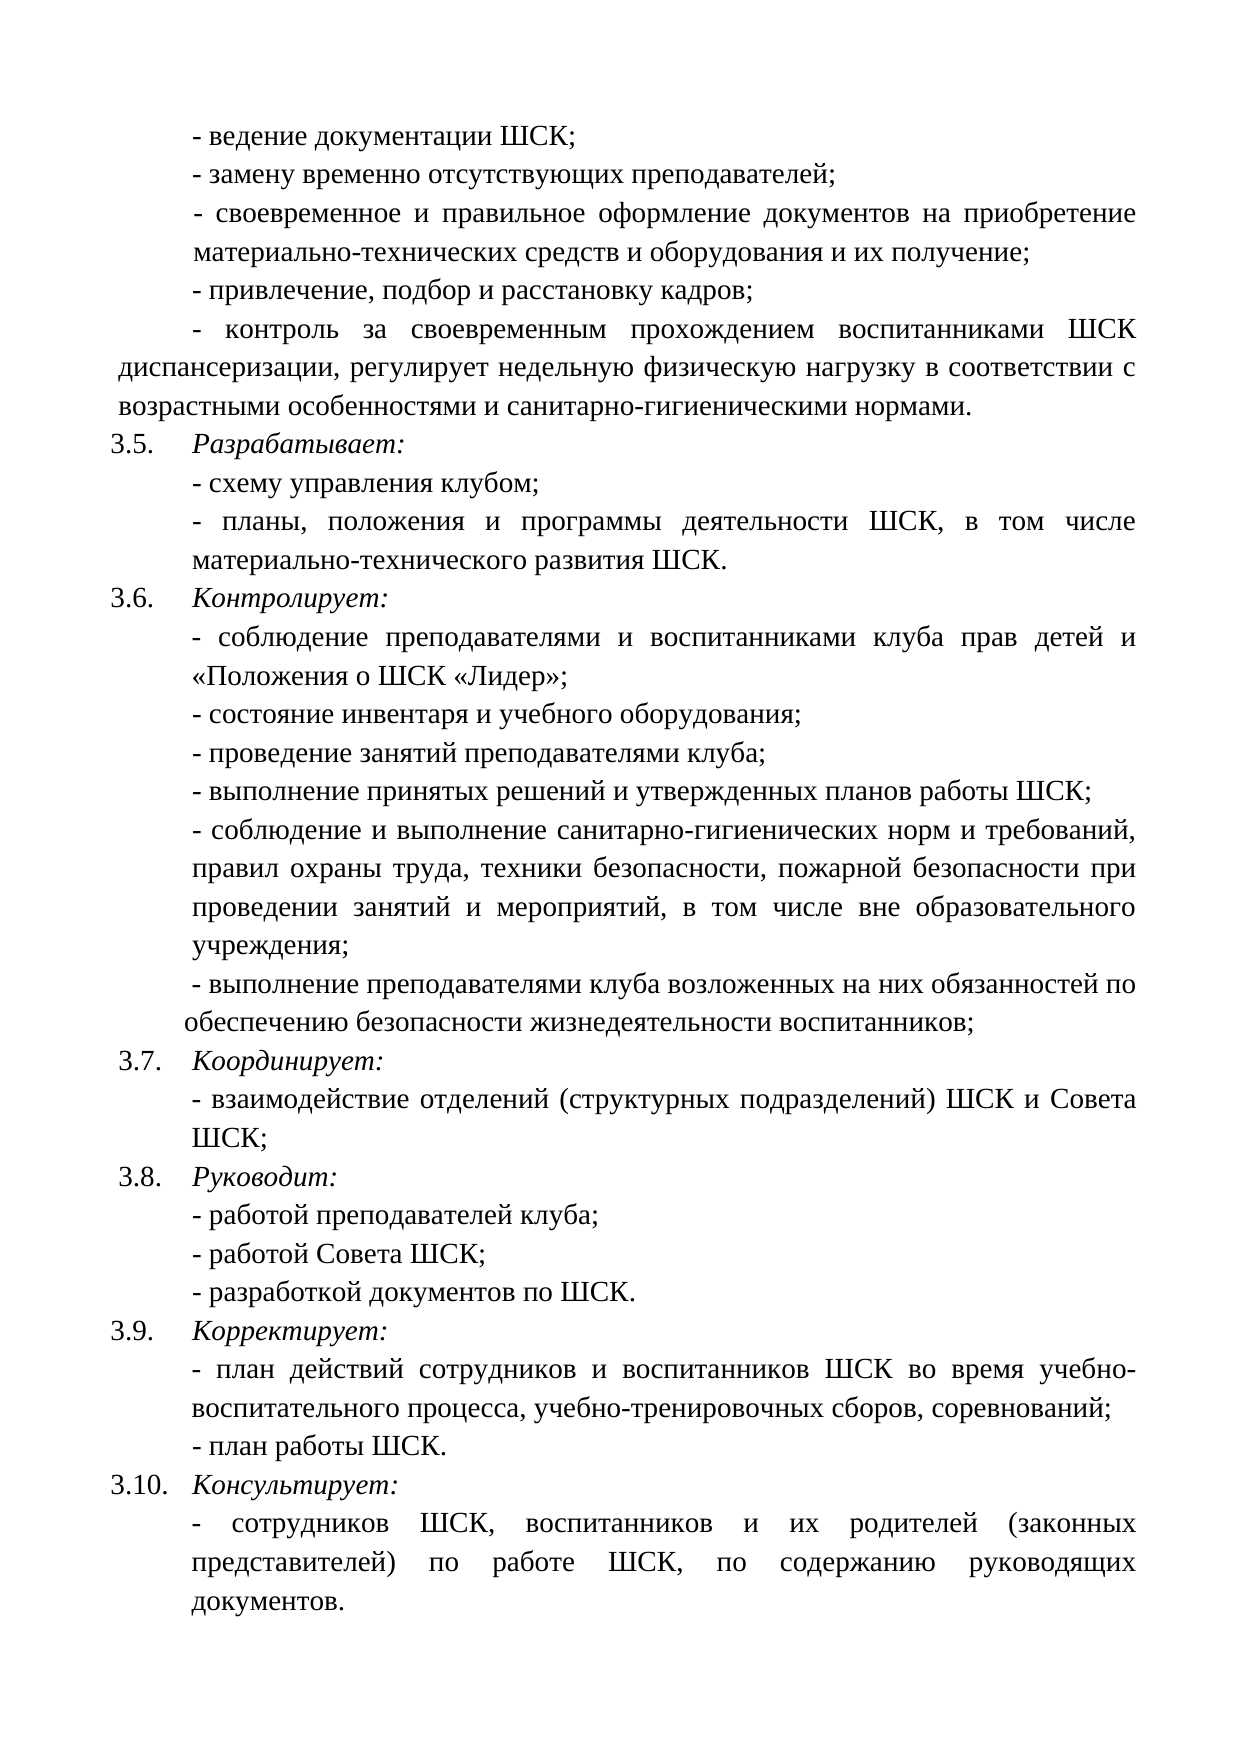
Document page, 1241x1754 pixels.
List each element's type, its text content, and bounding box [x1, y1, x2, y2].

list - планы, положения и программы деятельности ШСК, в том числе материально-технического развития ШСК. [184, 503, 1137, 576]
list - разработкой документов по ШСК. [110, 1274, 1137, 1308]
list - соблюдение преподавателями и воспитанниками клуба прав детей и «Положения о ШСК «Лидер»; [191, 619, 1137, 691]
list - выполнение преподавателями клуба возложенных на них обязанностей по обеспечению безопасности жизнедеятельности воспитанников; [184, 966, 1137, 1038]
list 3.8. Руководит: [110, 1159, 1137, 1192]
list - схему управления клубом; [110, 465, 1137, 498]
list 3.5. Разрабатывает: [110, 426, 1137, 460]
list - сотрудников ШСК, воспитанников и их родителей (законных представителей) по работе ШСК, по содержанию руководящих документов. [191, 1506, 1137, 1616]
list - взаимодействие отделений (структурных подразделений) ШСК и Совета ШСК; [191, 1082, 1137, 1154]
list - состояние инвентаря и учебного оборудования; [110, 696, 1137, 730]
list 3.6. Контролирует: [110, 581, 1137, 614]
list - контроль за своевременным прохождением воспитанниками ШСК диспансеризации, регулирует недельную физическую нагрузку в соответствии с возрастными особенностями и санитарно-гигиеническими нормами. [110, 311, 1137, 421]
list - работой Совета ШСК; [110, 1236, 1137, 1269]
list - работой преподавателей клуба; [110, 1197, 1137, 1231]
list - план действий сотрудников и воспитанников ШСК во время учебно-воспитательного процесса, учебно-тренировочных сборов, соревнований; [191, 1351, 1137, 1423]
list - привлечение, подбор и расстановку кадров; [110, 272, 1137, 306]
list - выполнение принятых решений и утвержденных планов работы ШСК; [110, 773, 1137, 807]
list 3.10. Консультирует: [110, 1467, 1137, 1501]
list - проведение занятий преподавателями клуба; [110, 735, 1137, 768]
list - своевременное и правильное оформление документов на приобретение материально-технических средств и оборудования и их получение; [193, 195, 1137, 267]
list 3.7. Координирует: [110, 1043, 1137, 1077]
list - соблюдение и выполнение санитарно-гигиенических норм и требований, правил охраны труда, техники безопасности, пожарной безопасности при проведении занятий и мероприятий, в том числе вне образовательного учреждения; [184, 812, 1137, 961]
list - замену временно отсутствующих преподавателей; [110, 157, 1137, 190]
list 3.9. Корректирует: [110, 1313, 1137, 1346]
list - ведение документации ШСК; [110, 118, 1137, 152]
list - план работы ШСК. [110, 1428, 1137, 1462]
